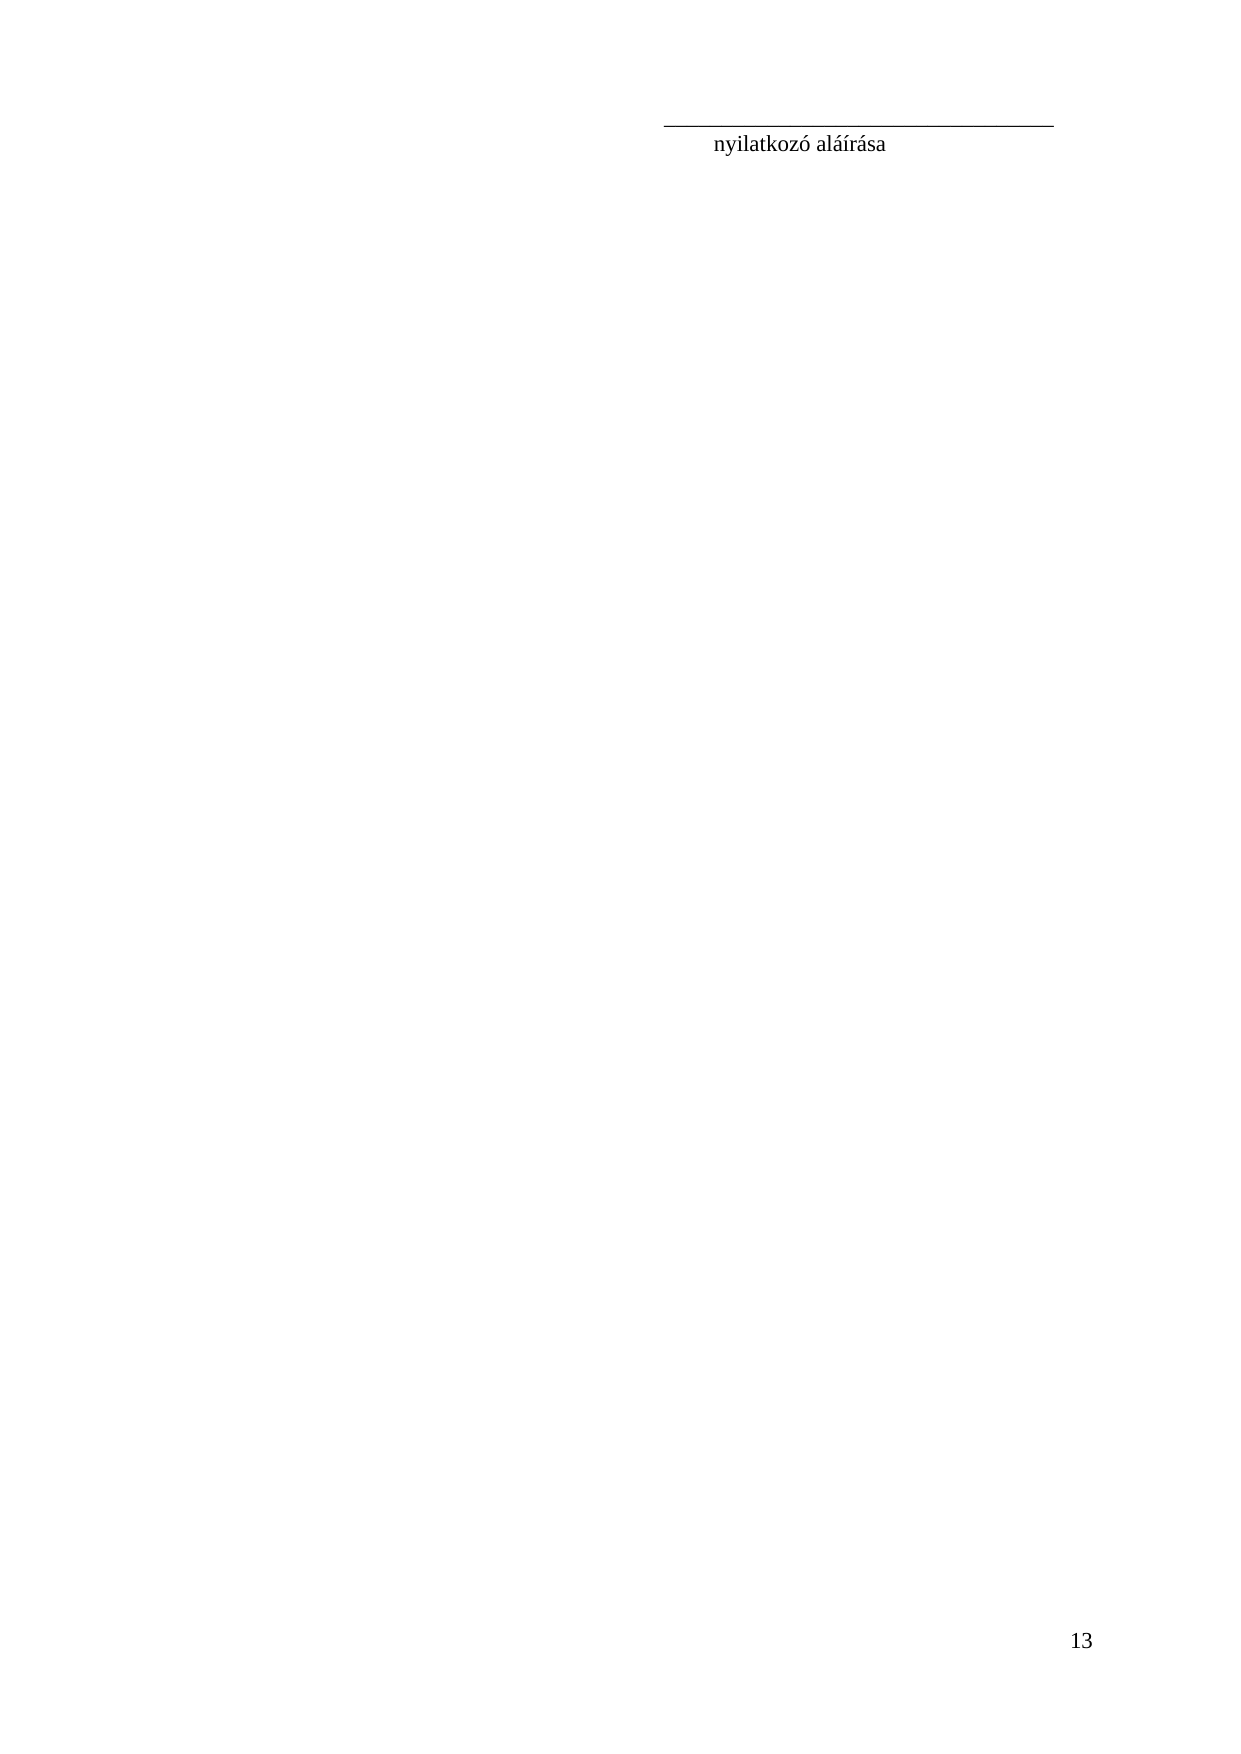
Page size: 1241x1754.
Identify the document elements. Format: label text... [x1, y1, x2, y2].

text nyilatkozó aláírása [148, 130, 1093, 156]
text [664, 103, 1077, 130]
